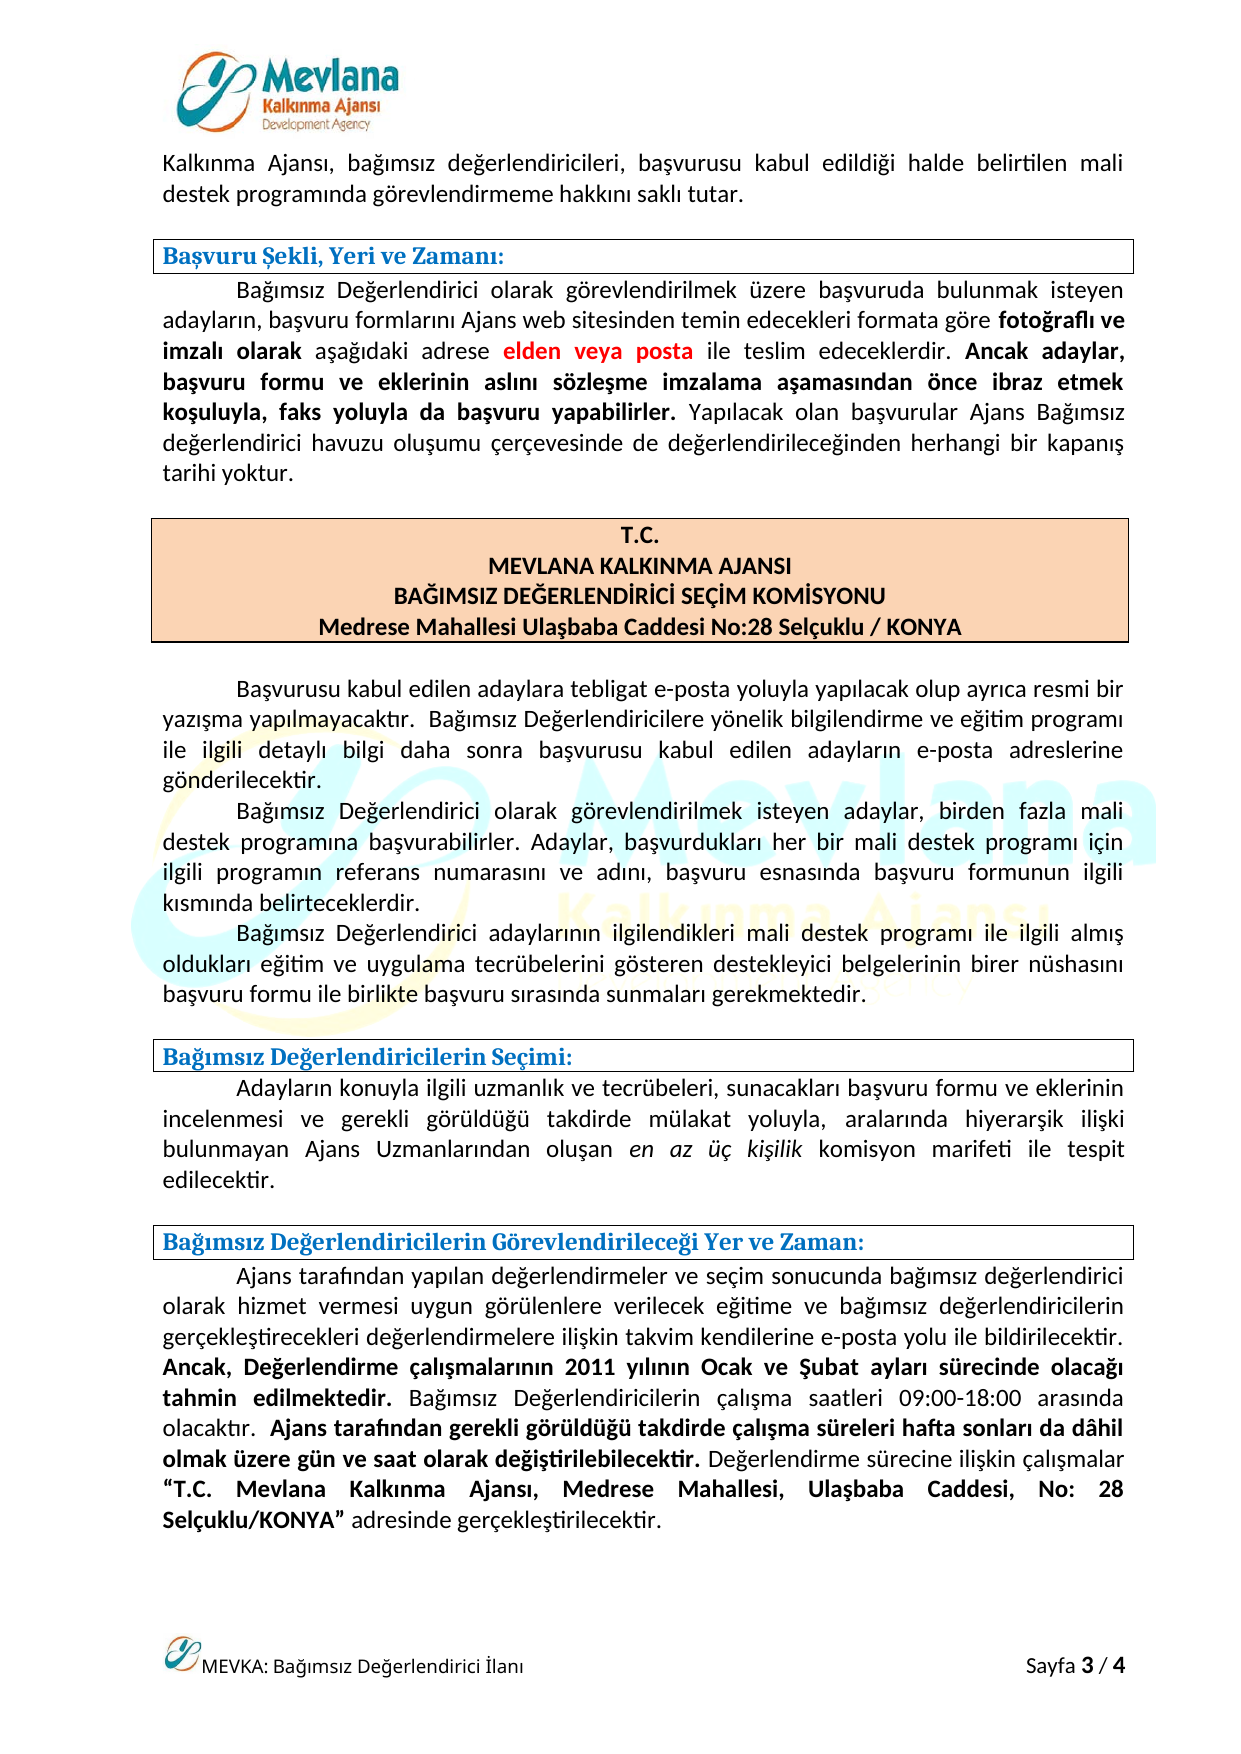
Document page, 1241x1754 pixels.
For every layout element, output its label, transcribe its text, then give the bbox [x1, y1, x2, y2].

text Başvurusu kabul edilen adaylara tebligat e-posta yoluyla yapılacak olup ayrıca resmi bir yazışma yapılmayacaktır. Bağımsız Değerlendiricilere yönelik bilgilendirme ve eğitim programı ile ilgili detaylı bilgi daha sonra başvurusu kabul edilen adayların e-posta adreslerine gönderilecektir. [162, 673, 1125, 795]
text Bağımsız Değerlendiricilerin Görevlendirileceği Yer ve Zaman: [154, 1226, 1133, 1259]
text Başvuru Şekli, Yeri ve Zamanı: [154, 240, 1133, 273]
table_header T.C. MEVLANA KALKINMA AJANSI BAĞIMSIZ DEĞERLENDİRİCİ SEÇİM KOMİSYONU Medrese Mahallesi Ulaşbaba Caddesi No:28 Selçuklu / KONYA [152, 519, 1128, 641]
text Adayların konuyla ilgili uzmanlık ve tecrübeleri, sunacakları başvuru formu ve eklerinin incelenmesi ve gerekli görüldüğü takdirde mülakat yoluyla, aralarında hiyerarşik ilişki bulunmayan Ajans Uzmanlarından oluşan en az üç kişilik komisyon marifeti ile tespit edilecektir. [162, 1072, 1125, 1194]
picture [162, 44, 415, 141]
text Bağımsız Değerlendiricilerin Seçimi: [154, 1040, 1133, 1071]
text Bağımsız Değerlendirici olarak görevlendirilmek isteyen adaylar, birden fazla mali destek programına başvurabilirler. Adaylar, başvurdukları her bir mali destek programı için ilgili programın referans numarasını ve adını, başvuru esnasında başvuru formunun ilgili kısmında belirteceklerdir. [162, 795, 1125, 917]
text Bağımsız Değerlendirici olarak görevlendirilmek üzere başvuruda bulunmak isteyen adayların, başvuru formlarını Ajans web sitesinden temin edecekleri formata göre fotoğraflı ve imzalı olarak aşağıdaki adrese elden veya posta ile teslim edeceklerdir. Ancak adaylar, başvuru formu ve eklerinin aslını sözleşme imzalama aşamasından önce ibraz etmek koşuluyla, faks yoluyla da başvuru yapabilirler. Yapılacak olan başvurular Ajans Bağımsız değerlendirici havuzu oluşumu çerçevesinde de değerlendirileceğinden herhangi bir kapanış tarihi yoktur. [162, 274, 1125, 488]
text Bağımsız Değerlendirici adaylarının ilgilendikleri mali destek programı ile ilgili almış oldukları eğitim ve uygulama tecrübelerini gösteren destekleyici belgelerinin birer nüshasını başvuru formu ile birlikte başvuru sırasında sunmaları gerekmektedir. [162, 917, 1125, 1009]
picture [162, 1633, 202, 1674]
text Ajans tarafından yapılan değerlendirmeler ve seçim sonucunda bağımsız değerlendirici olarak hizmet vermesi uygun görülenlere verilecek eğitime ve bağımsız değerlendiricilerin gerçekleştirecekleri değerlendirmelere ilişkin takvim kendilerine e-posta yolu ile bildirilecektir. Ancak, Değerlendirme çalışmalarının 2011 yılının Ocak ve Şubat ayları sürecinde olacağı tahmin edilmektedir. Bağımsız Değerlendiricilerin çalışma saatleri 09:00-18:00 arasında olacaktır. Ajans tarafından gerekli görüldüğü takdirde çalışma süreleri hafta sonları da dâhil olmak üzere gün ve saat olarak değiştirilebilecektir. Değerlendirme sürecine ilişkin çalışmalar “T.C. Mevlana Kalkınma Ajansı, Medrese Mahallesi, Ulaşbaba Caddesi, No: 28 Selçuklu/KONYA” adresinde gerçekleştirilecektir. [162, 1260, 1125, 1534]
